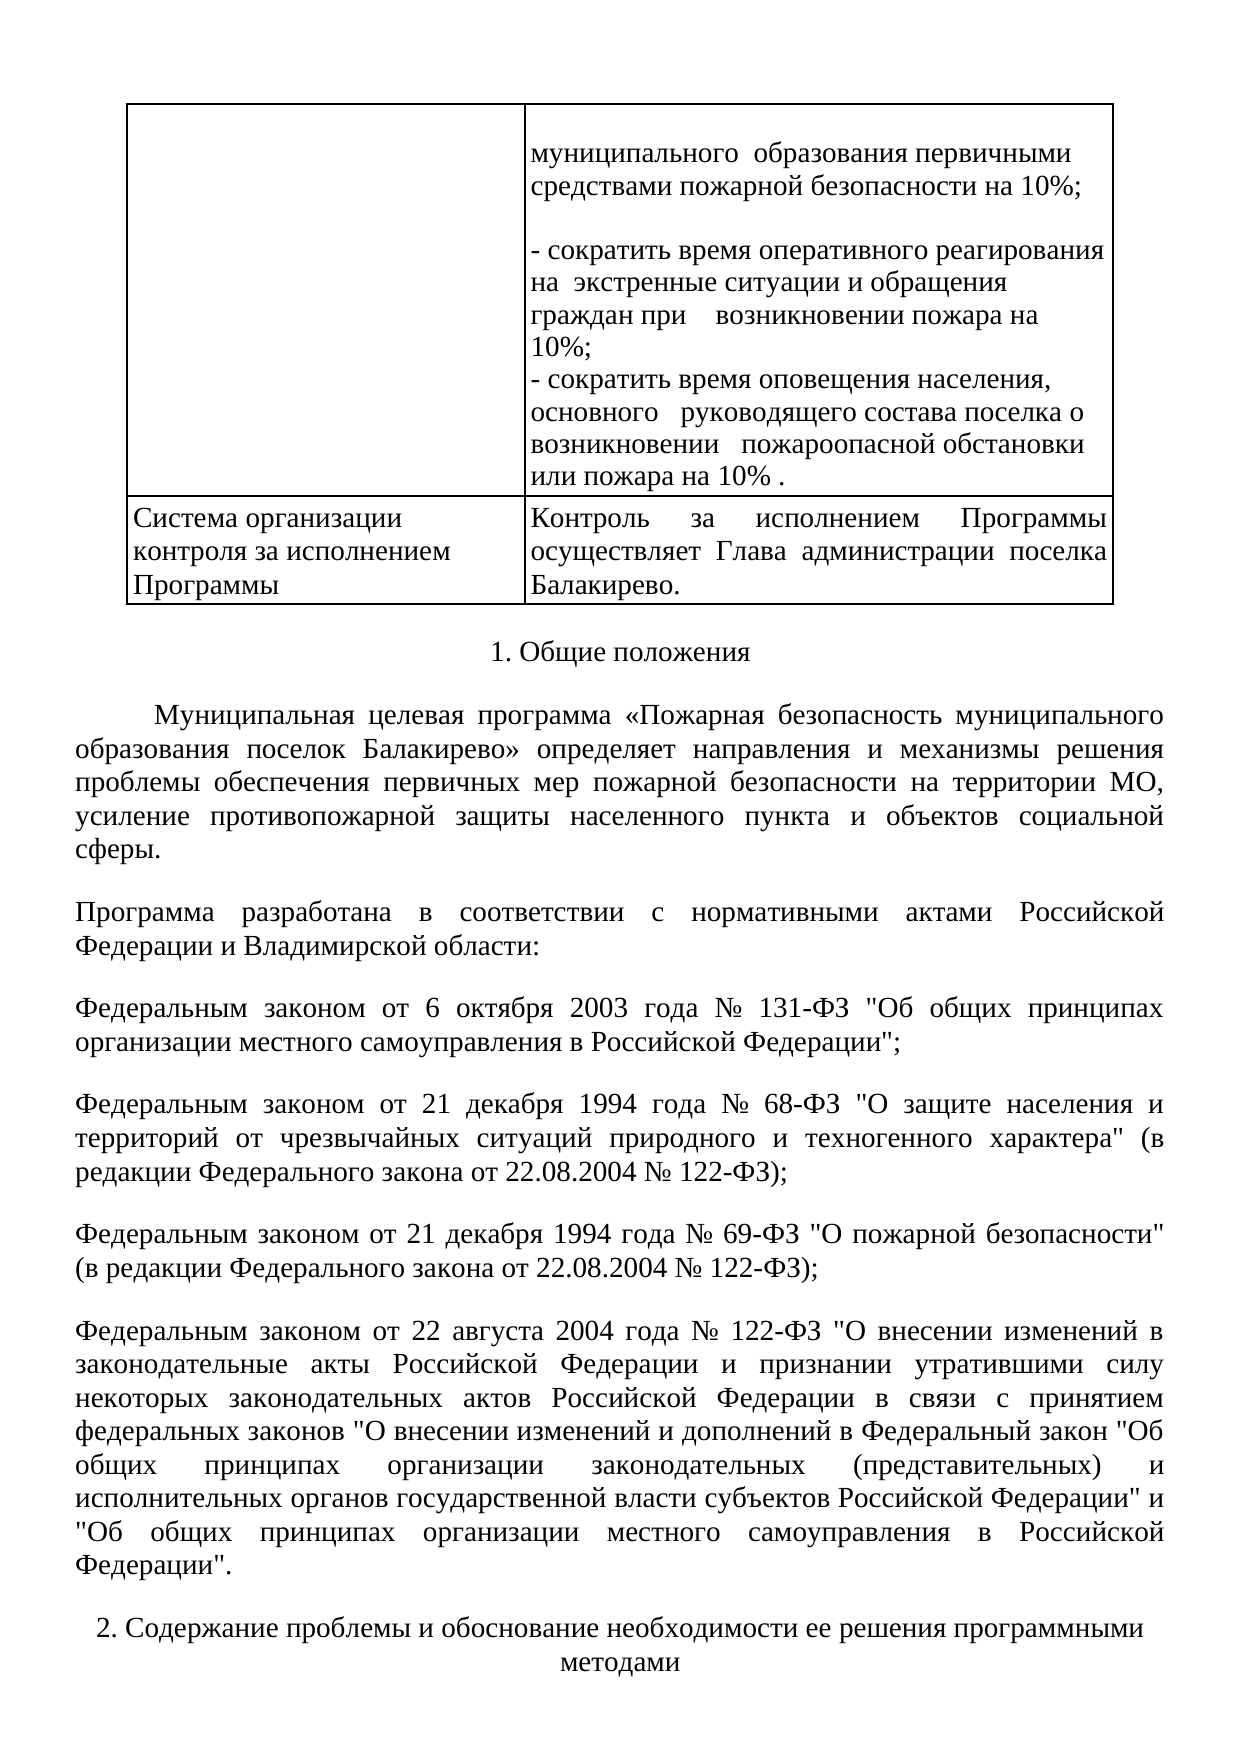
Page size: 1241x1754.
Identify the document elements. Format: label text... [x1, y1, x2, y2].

text 2. Содержание проблемы и обоснование необходимости ее решения программными методами [75, 1610, 1165, 1677]
text 1. Общие положения [75, 634, 1165, 668]
text Федеральным законом от 21 декабря 1994 года № 68-ФЗ "О защите населения и территорий от чрезвычайных ситуаций природного и техногенного характера" (в редакции Федерального закона от 22.08.2004 № 122-ФЗ); [75, 1087, 1165, 1187]
text Федеральным законом от 21 декабря 1994 года № 69-ФЗ "О пожарной безопасности" (в редакции Федерального закона от 22.08.2004 № 122-ФЗ); [75, 1216, 1165, 1283]
text Муниципальная целевая программа «Пожарная безопасность муниципального образования поселок Балакирево» определяет направления и механизмы решения проблемы обеспечения первичных мер пожарной безопасности на территории МО, усиление противопожарной защиты населенного пункта и объектов социальной сферы. [75, 697, 1165, 865]
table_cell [526, 105, 1112, 495]
table_cell Контроль за исполнением Программы осуществляет Глава администрации поселка Балакирево. [526, 497, 1112, 603]
text Федеральным законом от 22 августа 2004 года № 122-ФЗ "О внесении изменений в законодательные акты Российской Федерации и признании утратившими силу некоторых законодательных актов Российской Федерации в связи с принятием федеральных законов "О внесении изменений и дополнений в Федеральный закон "Об общих принципах организации законодательных (представительных) и исполнительных органов государственной власти субъектов Российской Федерации" и "Об общих принципах организации местного самоуправления в Российской Федерации". [75, 1313, 1165, 1581]
text Федеральным законом от 6 октября 2003 года № 131-ФЗ "Об общих принципах организации местного самоуправления в Российской Федерации"; [75, 990, 1165, 1057]
table_cell Система организации контроля за исполнением Программы [128, 497, 524, 603]
text Программа разработана в соответствии с нормативными актами Российской Федерации и Владимирской области: [75, 894, 1165, 961]
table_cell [128, 105, 524, 495]
